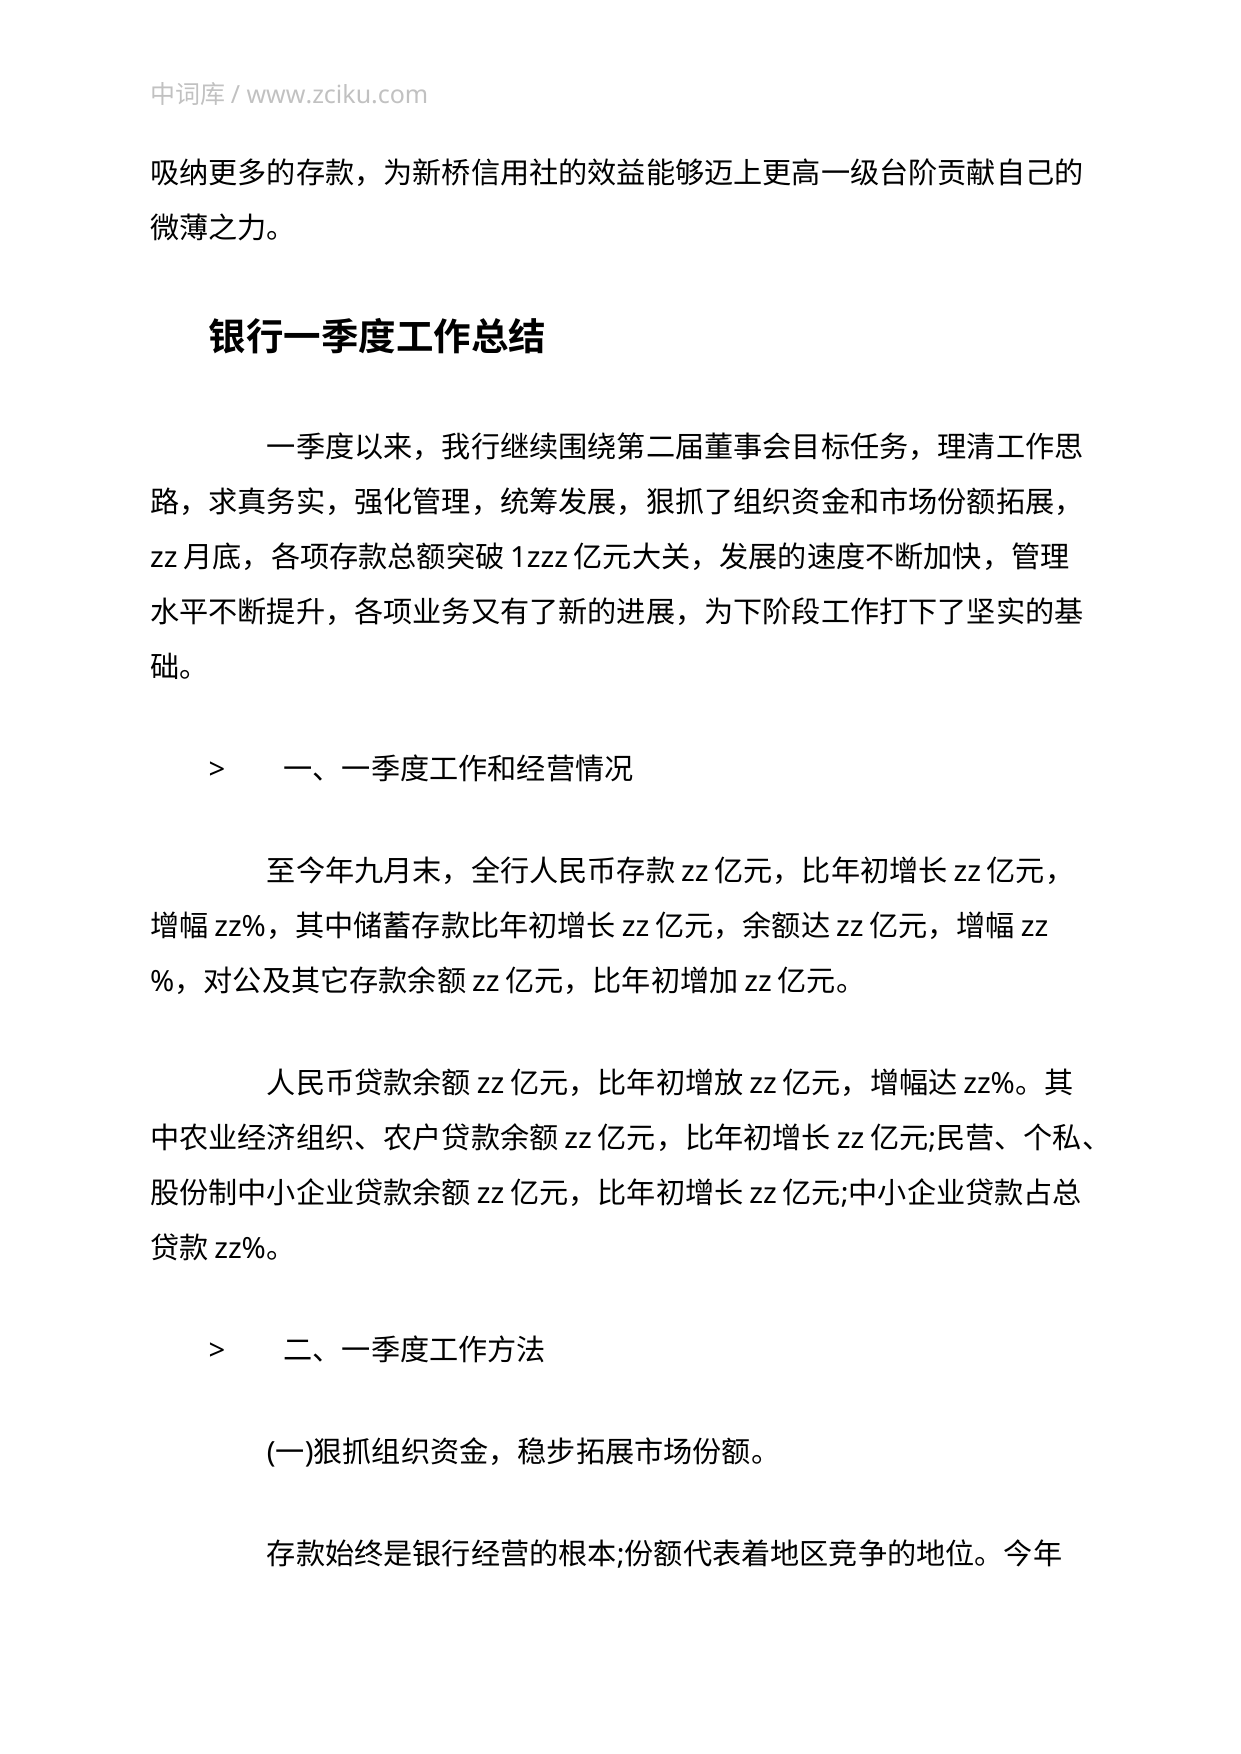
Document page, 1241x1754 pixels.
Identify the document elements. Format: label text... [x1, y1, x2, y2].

text > 二、一季度工作方法 [150, 1326, 1090, 1369]
text 一季度以来，我行继续围绕第二届董事会目标任务，理清工作思路，求真务实，强化管理，统筹发展，狠抓了组织资金和市场份额拓展，zz月底，各项存款总额突破1zzz亿元大关，发展的速度不断加快，管理水平不断提升，各项业务又有了新的进展，为下阶段工作打下了坚实的基础。 [150, 424, 1090, 686]
text 人民币贷款余额zz亿元，比年初增放zz亿元，增幅达zz%。其中农业经济组织、农户贷款余额zz亿元，比年初增长zz亿元;民营、个私、股份制中小企业贷款余额zz亿元，比年初增长zz亿元;中小企业贷款占总贷款zz%。 [150, 1059, 1090, 1267]
text 银行一季度工作总结 [150, 307, 1090, 361]
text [150, 1530, 1090, 1573]
text 至今年九月末，全行人民币存款zz亿元，比年初增长zz亿元，增幅zz%，其中储蓄存款比年初增长zz亿元，余额达zz亿元，增幅zz%，对公及其它存款余额zz亿元，比年初增加zz亿元。 [150, 847, 1090, 1000]
text > 一、一季度工作和经营情况 [150, 746, 1090, 788]
text (一)狠抓组织资金，稳步拓展市场份额。 [150, 1428, 1090, 1471]
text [150, 150, 1090, 247]
